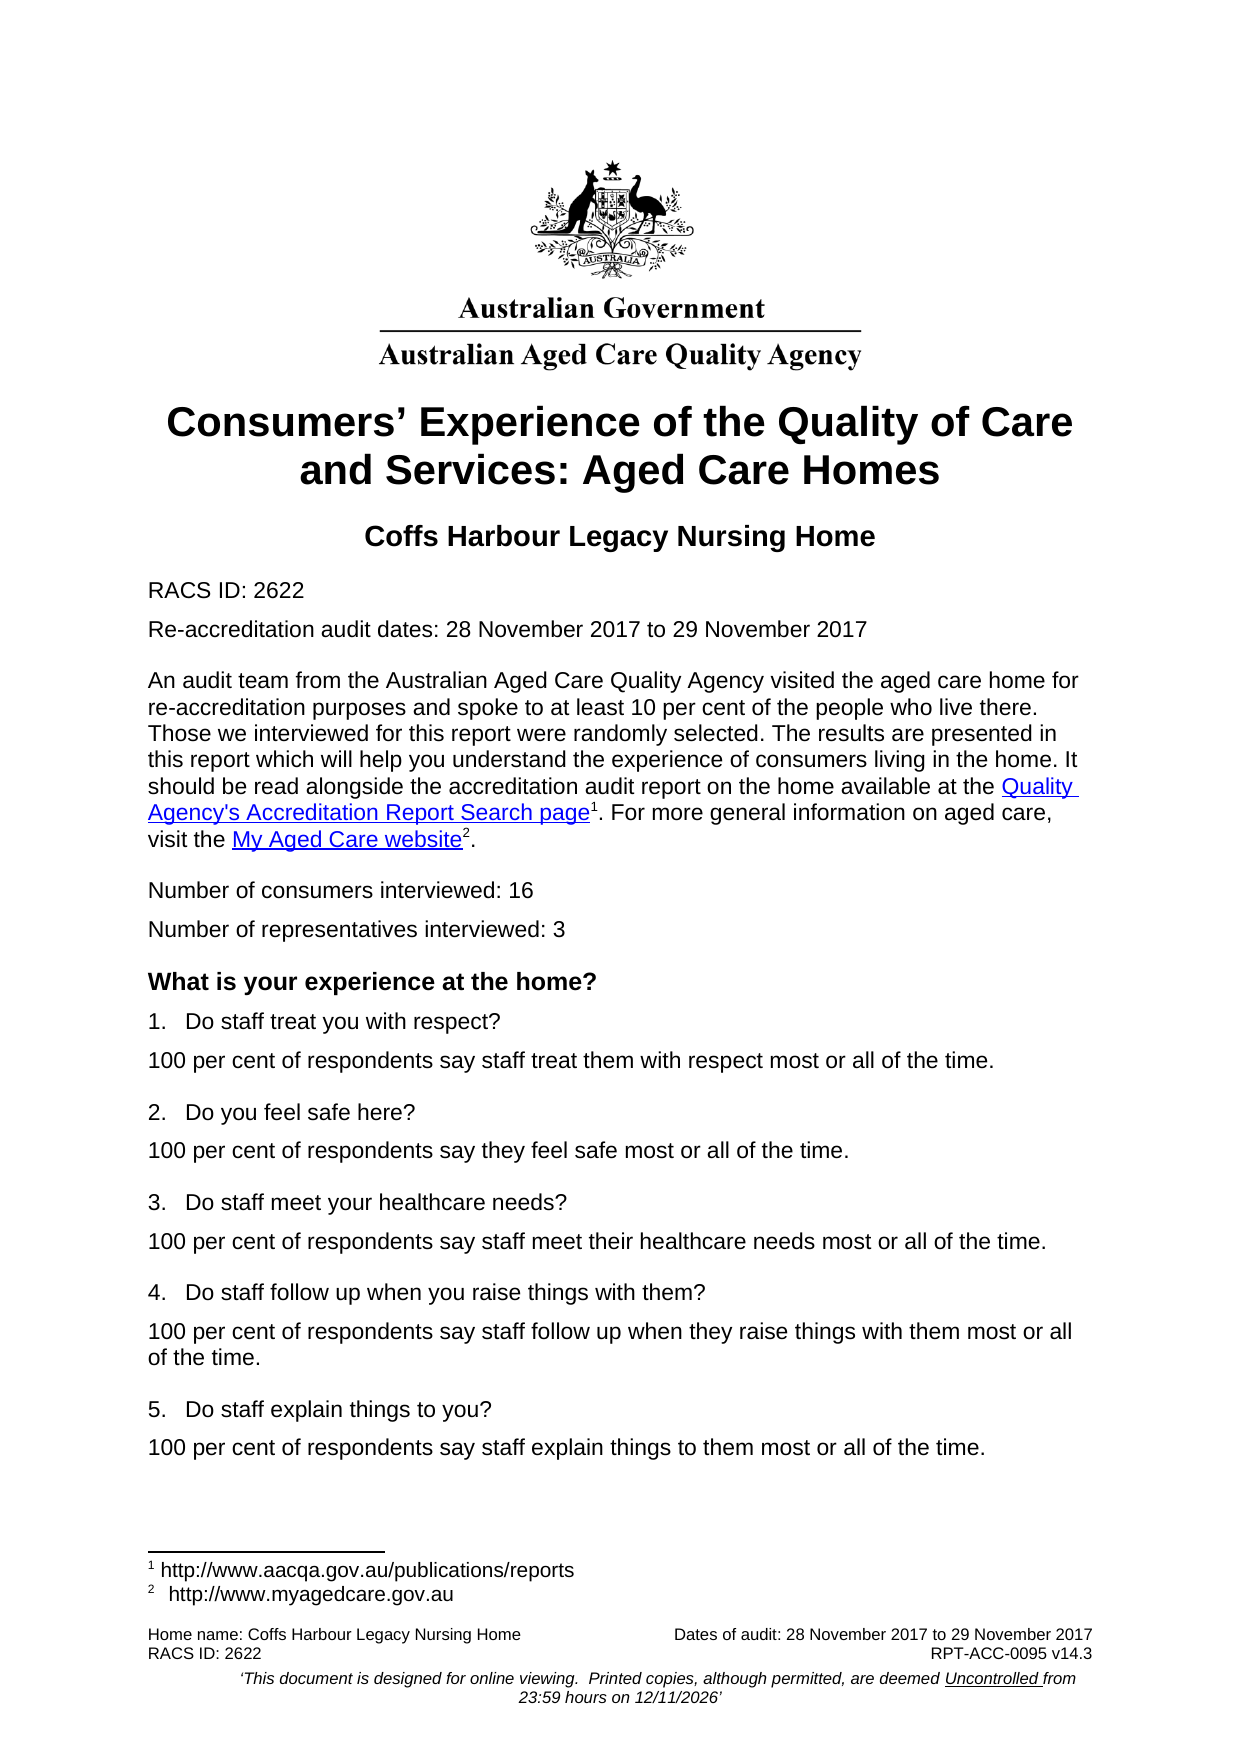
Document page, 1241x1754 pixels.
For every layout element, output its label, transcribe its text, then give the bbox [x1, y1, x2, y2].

list Do staff meet your healthcare needs? [148, 1189, 1092, 1215]
list Do staff follow up when you raise things with them? [148, 1279, 1092, 1305]
text 100 per cent of respondents say staff treat them with respect most or all of the time. [148, 1047, 1092, 1073]
text Number of representatives interviewed: 3 [148, 916, 1092, 942]
text 100 per cent of respondents say they feel safe most or all of the time. [148, 1137, 1092, 1164]
title Consumers’ Experience of the Quality of Care and Services: Aged Care Homes [148, 398, 1092, 494]
list Do staff treat you with respect? [148, 1008, 1092, 1035]
text 100 per cent of respondents say staff explain things to them most or all of the time. [148, 1434, 1092, 1461]
text An audit team from the Australian Aged Care Quality Agency visited the aged care home for re-accreditation purposes and spoke to at least 10 per cent of the people who live there. Those we interviewed for this report were randomly selected. The results are presented in this report which will help you understand the experience of consumers living in the home. It should be read alongside the accreditation audit report on the home available at the Quality Agency's Accreditation Report Search page. For more general information on aged care, visit the My Aged Care website. [148, 667, 1092, 852]
text Number of consumers interviewed: 16 [148, 877, 1092, 903]
text 100 per cent of respondents say staff follow up when they raise things with them most or all of the time. [148, 1318, 1092, 1371]
text RACS ID: 2622 [148, 577, 1092, 603]
picture [378, 160, 862, 373]
subtitle Coffs Harbour Legacy Nursing Home [148, 519, 1092, 552]
text 100 per cent of respondents say staff meet their healthcare needs most or all of the time. [148, 1228, 1092, 1254]
subtitle What is your experience at the home? [148, 967, 1092, 996]
list Do you feel safe here? [148, 1098, 1092, 1125]
list Do staff explain things to you? [148, 1396, 1092, 1422]
text Re-accreditation audit dates: 28 November 2017 to 29 November 2017 [148, 616, 1092, 642]
